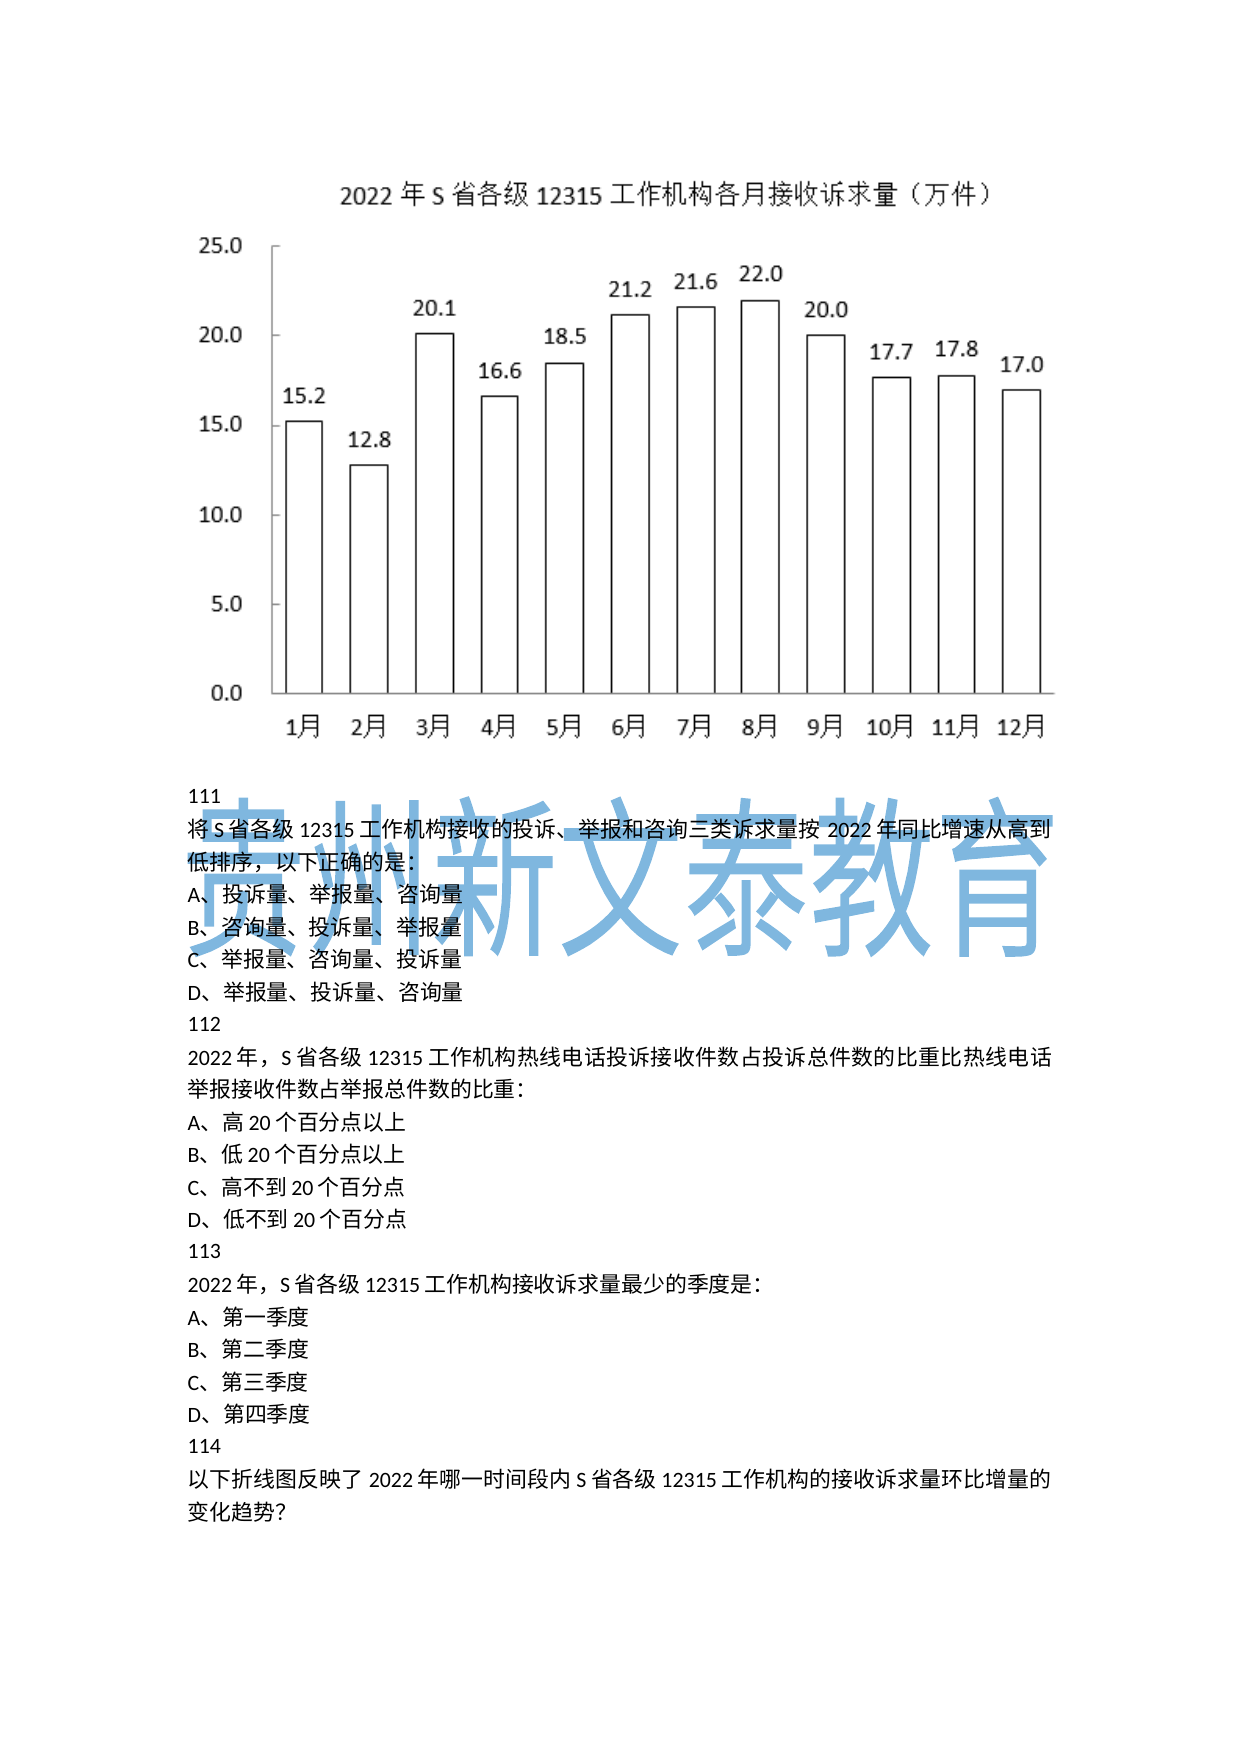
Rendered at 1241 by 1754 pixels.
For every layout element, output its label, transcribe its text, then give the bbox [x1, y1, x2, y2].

text 114 [187, 1429, 1053, 1462]
text B、低20个百分点以上 [187, 1137, 1053, 1169]
text A、投诉量、举报量、咨询量 [187, 877, 1053, 909]
text A、高20个百分点以上 [187, 1104, 1053, 1137]
text A、第一季度 [187, 1299, 1053, 1332]
text 2022年，S省各级12315工作机构热线电话投诉接收件数占投诉总件数的比重比热线电话举报接收件数占举报总件数的比重： [187, 1039, 1053, 1104]
text 以下折线图反映了2022年哪一时间段内S省各级12315工作机构的接收诉求量环比增量的变化趋势？ [187, 1462, 1053, 1527]
text D、低不到20个百分点 [187, 1202, 1053, 1234]
text D、第四季度 [187, 1397, 1053, 1429]
text 将S省各级12315工作机构接收的投诉、举报和咨询三类诉求量按2022年同比增速从高到低排序，以下正确的是： [187, 812, 1053, 877]
text C、高不到20个百分点 [187, 1169, 1053, 1202]
text B、第二季度 [187, 1332, 1053, 1364]
text 2022年，S省各级12315工作机构接收诉求量最少的季度是： [187, 1267, 1053, 1299]
text C、举报量、咨询量、投诉量 [187, 942, 1053, 974]
text C、第三季度 [187, 1364, 1053, 1397]
text 111 [187, 779, 1053, 812]
text 112 [187, 1007, 1053, 1039]
text 113 [187, 1234, 1053, 1267]
text D、举报量、投诉量、咨询量 [187, 974, 1053, 1007]
text B、咨询量、投诉量、举报量 [187, 909, 1053, 942]
picture [187, 162, 1093, 776]
